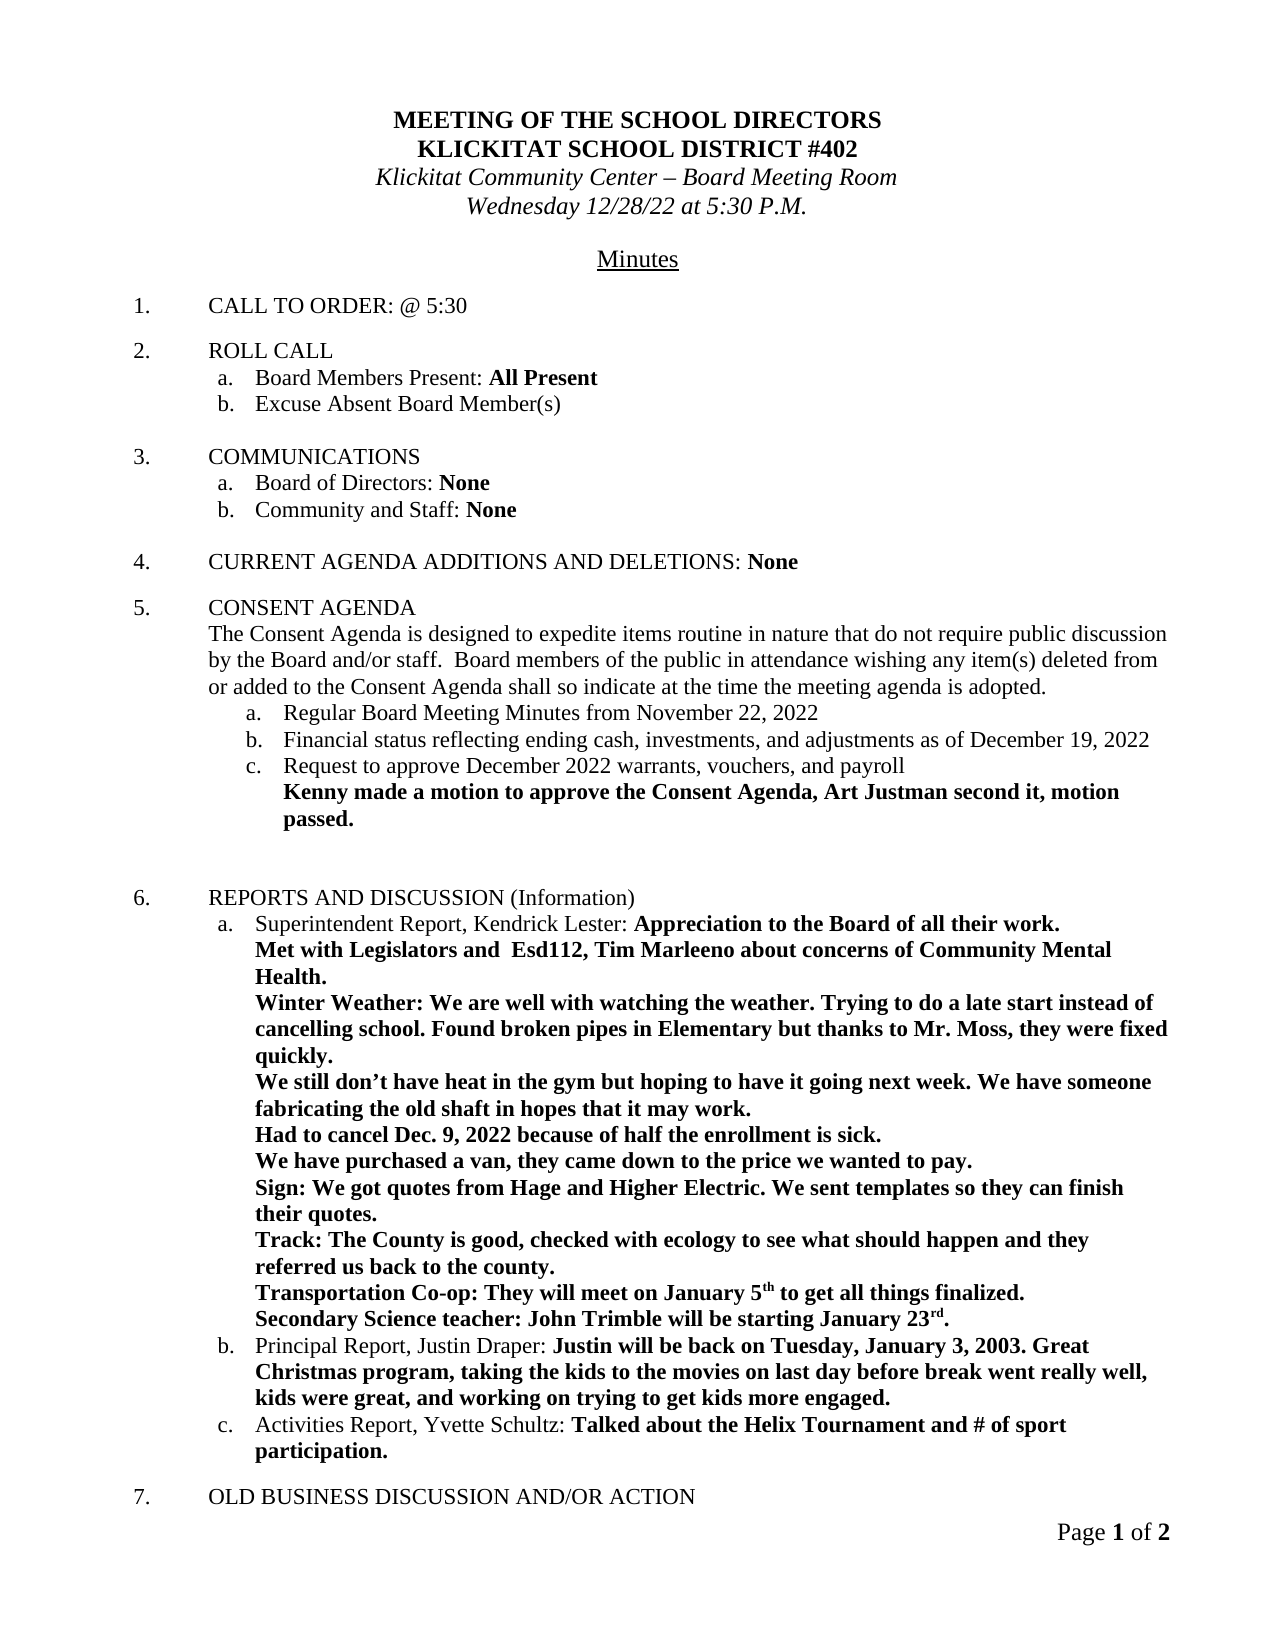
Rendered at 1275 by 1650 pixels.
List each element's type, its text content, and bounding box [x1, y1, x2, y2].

list Board Members Present: All Present [217, 364, 1170, 390]
list CONSENT AGENDA [133, 594, 1170, 620]
list OLD BUSINESS DISCUSSION AND/OR ACTION [133, 1483, 1170, 1509]
list ROLL CALL [133, 337, 1170, 364]
text Track: The County is good, checked with ecology to see what should happen and they referred us back to the county. [255, 1226, 1170, 1279]
text Transportation Co-op: They will meet on January 5th to get all things finalized. [255, 1279, 1170, 1305]
text Minutes [105, 244, 1170, 273]
list Principal Report, Justin Draper: Justin will be back on Tuesday, January 3, 2003. Great Christmas program, taking the kids to the movies on last day before break went really well, kids were great, and working on trying to get kids more engaged. [217, 1332, 1170, 1411]
list The Consent Agenda is designed to expedite items routine in nature that do not require public discussion by the Board and/or staff. Board members of the public in attendance wishing any item(s) deleted from or added to the Consent Agenda shall so indicate at the time the meeting agenda is adopted. [208, 620, 1170, 699]
text Had to cancel Dec. 9, 2022 because of half the enrollment is sick. [255, 1121, 1170, 1147]
text We have purchased a van, they came down to the price we wanted to pay. [255, 1147, 1170, 1174]
text Sign: We got quotes from Hage and Higher Electric. We sent templates so they can finish their quotes. [255, 1174, 1170, 1226]
list Excuse Absent Board Member(s) [217, 390, 1170, 417]
list Request to approve December 2022 warrants, vouchers, and payroll [246, 752, 1170, 778]
list Regular Board Meeting Minutes from November 22, 2022 [246, 699, 1170, 726]
list CURRENT AGENDA ADDITIONS AND DELETIONS: None [133, 548, 1170, 575]
list Kenny made a motion to approve the Consent Agenda, Art Justman second it, motion passed. [283, 778, 1170, 831]
text We still don’t have heat in the gym but hoping to have it going next week. We have someone fabricating the old shaft in hopes that it may work. [255, 1068, 1170, 1121]
list Superintendent Report, Kendrick Lester: Appreciation to the Board of all their work. [217, 910, 1170, 936]
list Financial status reflecting ending cash, investments, and adjustments as of December 19, 2022 [246, 726, 1170, 752]
list REPORTS AND DISCUSSION (Information) [133, 884, 1170, 910]
text Met with Legislators and Esd112, Tim Marleeno about concerns of Community Mental Health. [255, 936, 1170, 989]
list Board of Directors: None [217, 469, 1170, 496]
list Activities Report, Yvette Schultz: Talked about the Helix Tournament and # of sport participation. [217, 1411, 1170, 1463]
text Wednesday 12/28/22 at 5:30 P.M. [105, 191, 1170, 220]
list CALL TO ORDER: @ 5:30 [133, 292, 1170, 318]
text KLICKITAT SCHOOL DISTRICT #402 [105, 134, 1170, 162]
text MEETING OF THE SCHOOL DIRECTORS [105, 105, 1170, 134]
list COMMUNICATIONS [133, 443, 1170, 469]
list Community and Staff: None [217, 496, 1170, 522]
text Winter Weather: We are well with watching the weather. Trying to do a late start instead of cancelling school. Found broken pipes in Elementary but thanks to Mr. Moss, they were fixed quickly. [255, 989, 1170, 1068]
text Secondary Science teacher: John Trimble will be starting January 23rd. [255, 1305, 1170, 1332]
text Klickitat Community Center – Board Meeting Room [105, 162, 1170, 191]
